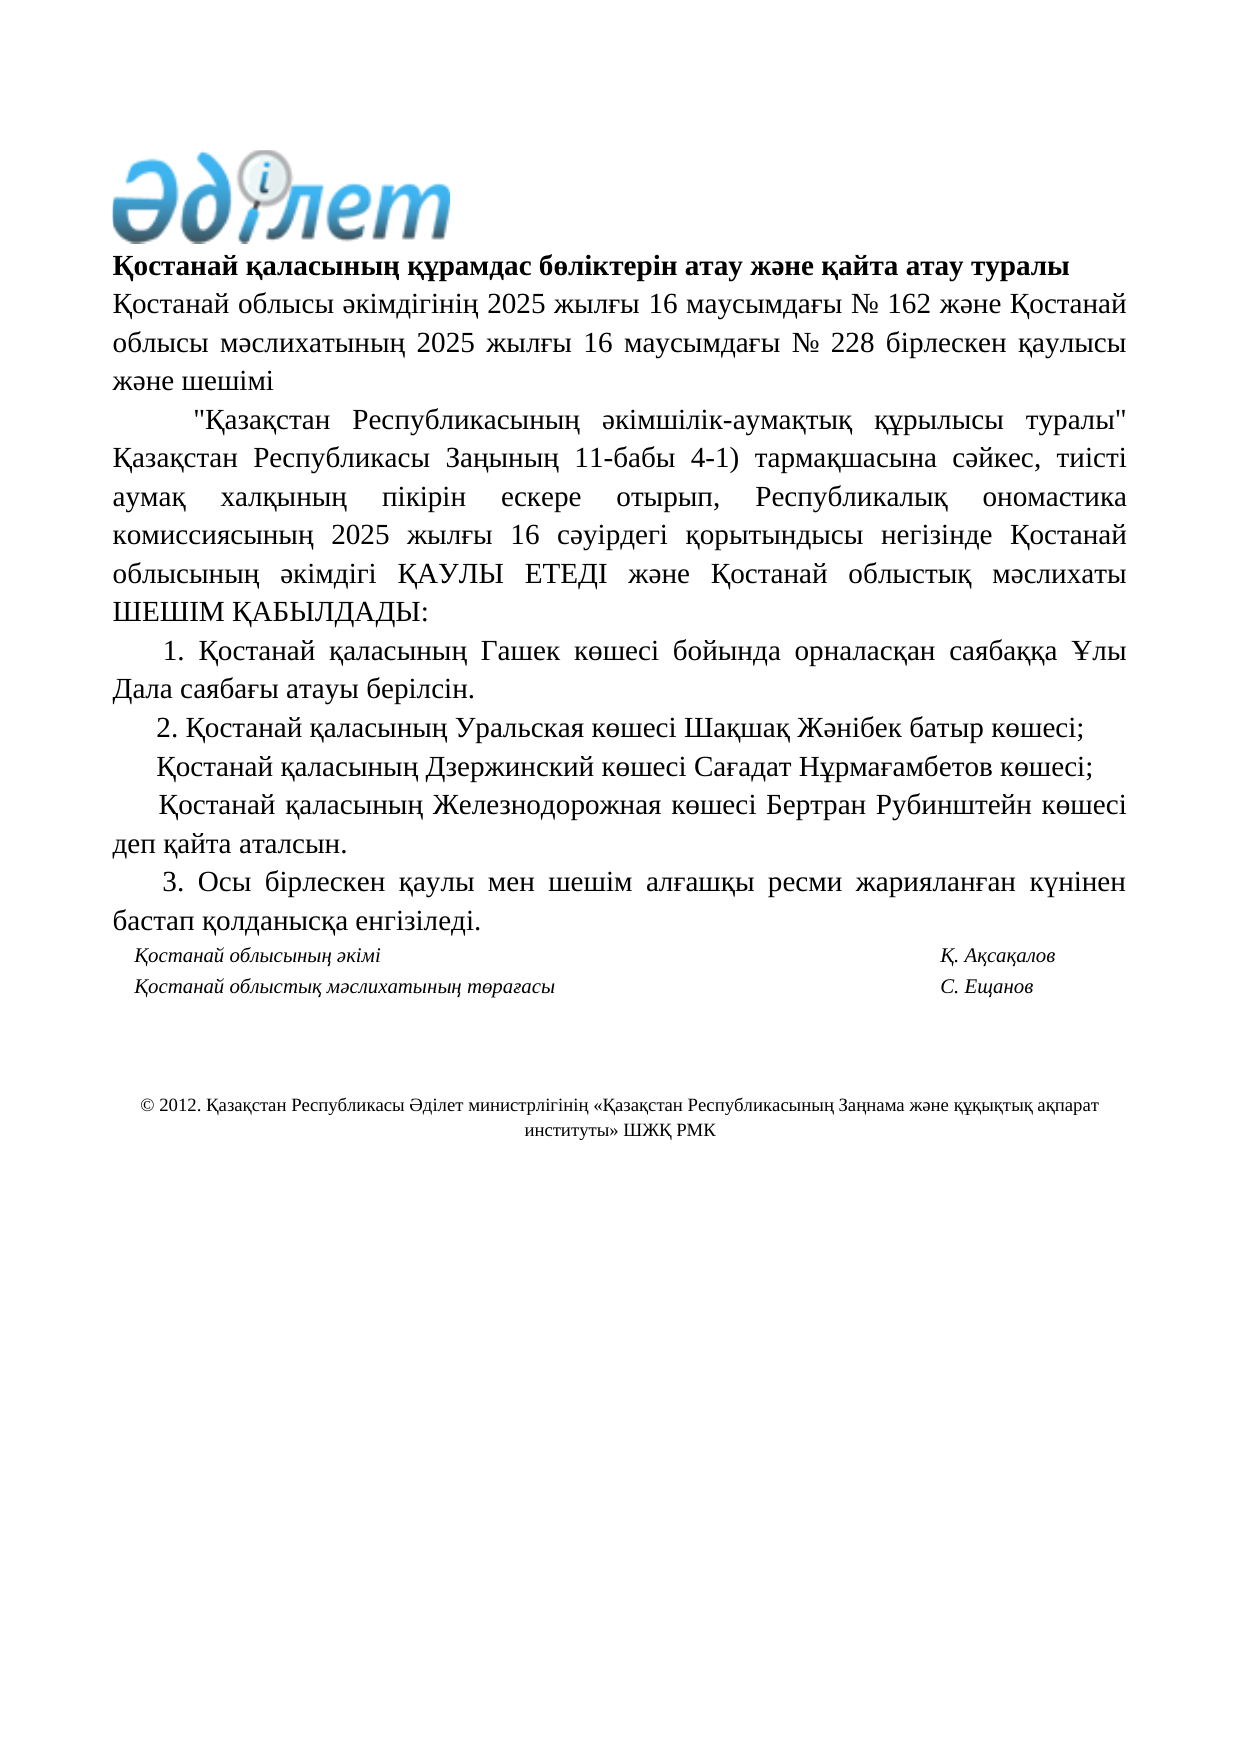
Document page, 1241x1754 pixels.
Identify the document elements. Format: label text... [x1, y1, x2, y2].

text © 2012. Қазақстан Республикасы Әділет министрлігінің «Қазақстан Республикасының Заңнама және құқықтық ақпарат институты» ШЖҚ РМК [112, 1094, 1128, 1140]
table_cell Қостанай облыстық мәслихатының төрағасы [101, 973, 939, 1003]
text Қостанай қаласының Дзержинский көшесі Сағадат Нұрмағамбетов көшесі; [112, 749, 1128, 782]
text "Қазақстан Республикасының әкімшілік-аумақтық құрылысы туралы" Қазақстан Республикасы Заңының 11-бабы 4-1) тармақшасына сәйкес, тиісті аумақ халқының пікірін ескере отырып, Республикалық ономастика комиссиясының 2025 жылғы 16 сәуірдегі қорытындысы негізінде Қостанай облысының әкімдігі ҚАУЛЫ ЕТЕДІ және Қостанай облыстық мәслихаты ШЕШІМ ҚАБЫЛДАДЫ: [112, 402, 1128, 628]
table_cell С. Ещанов [939, 973, 1240, 1003]
text Қостанай қаласының Железнодорожная көшесі Бертран Рубинштейн көшесі деп қайта аталсын. [112, 787, 1128, 859]
text Қостанай облысы әкімдігінің 2025 жылғы 16 маусымдағы № 162 және Қостанай облысы мәслихатының 2025 жылғы 16 маусымдағы № 228 бірлескен қаулысы және шешімі [112, 286, 1128, 397]
table_header Қ. Ақсақалов [939, 941, 1240, 972]
text Қостанай қаласының құрамдас бөліктерін атау және қайта атау туралы [112, 248, 1128, 281]
table_header Қостанай облысының әкімі [101, 941, 939, 972]
picture [112, 150, 451, 244]
text 3. Осы бірлескен қаулы мен шешім алғашқы ресми жарияланған күнінен бастап қолданысқа енгізіледі. [112, 864, 1128, 936]
text 2. Қостанай қаласының Уральская көшесі Шақшақ Жәнібек батыр көшесі; [112, 710, 1128, 744]
text 1. Қостанай қаласының Гашек көшесі бойында орналасқан саябаққа Ұлы Дала саябағы атауы берілсін. [112, 633, 1128, 705]
